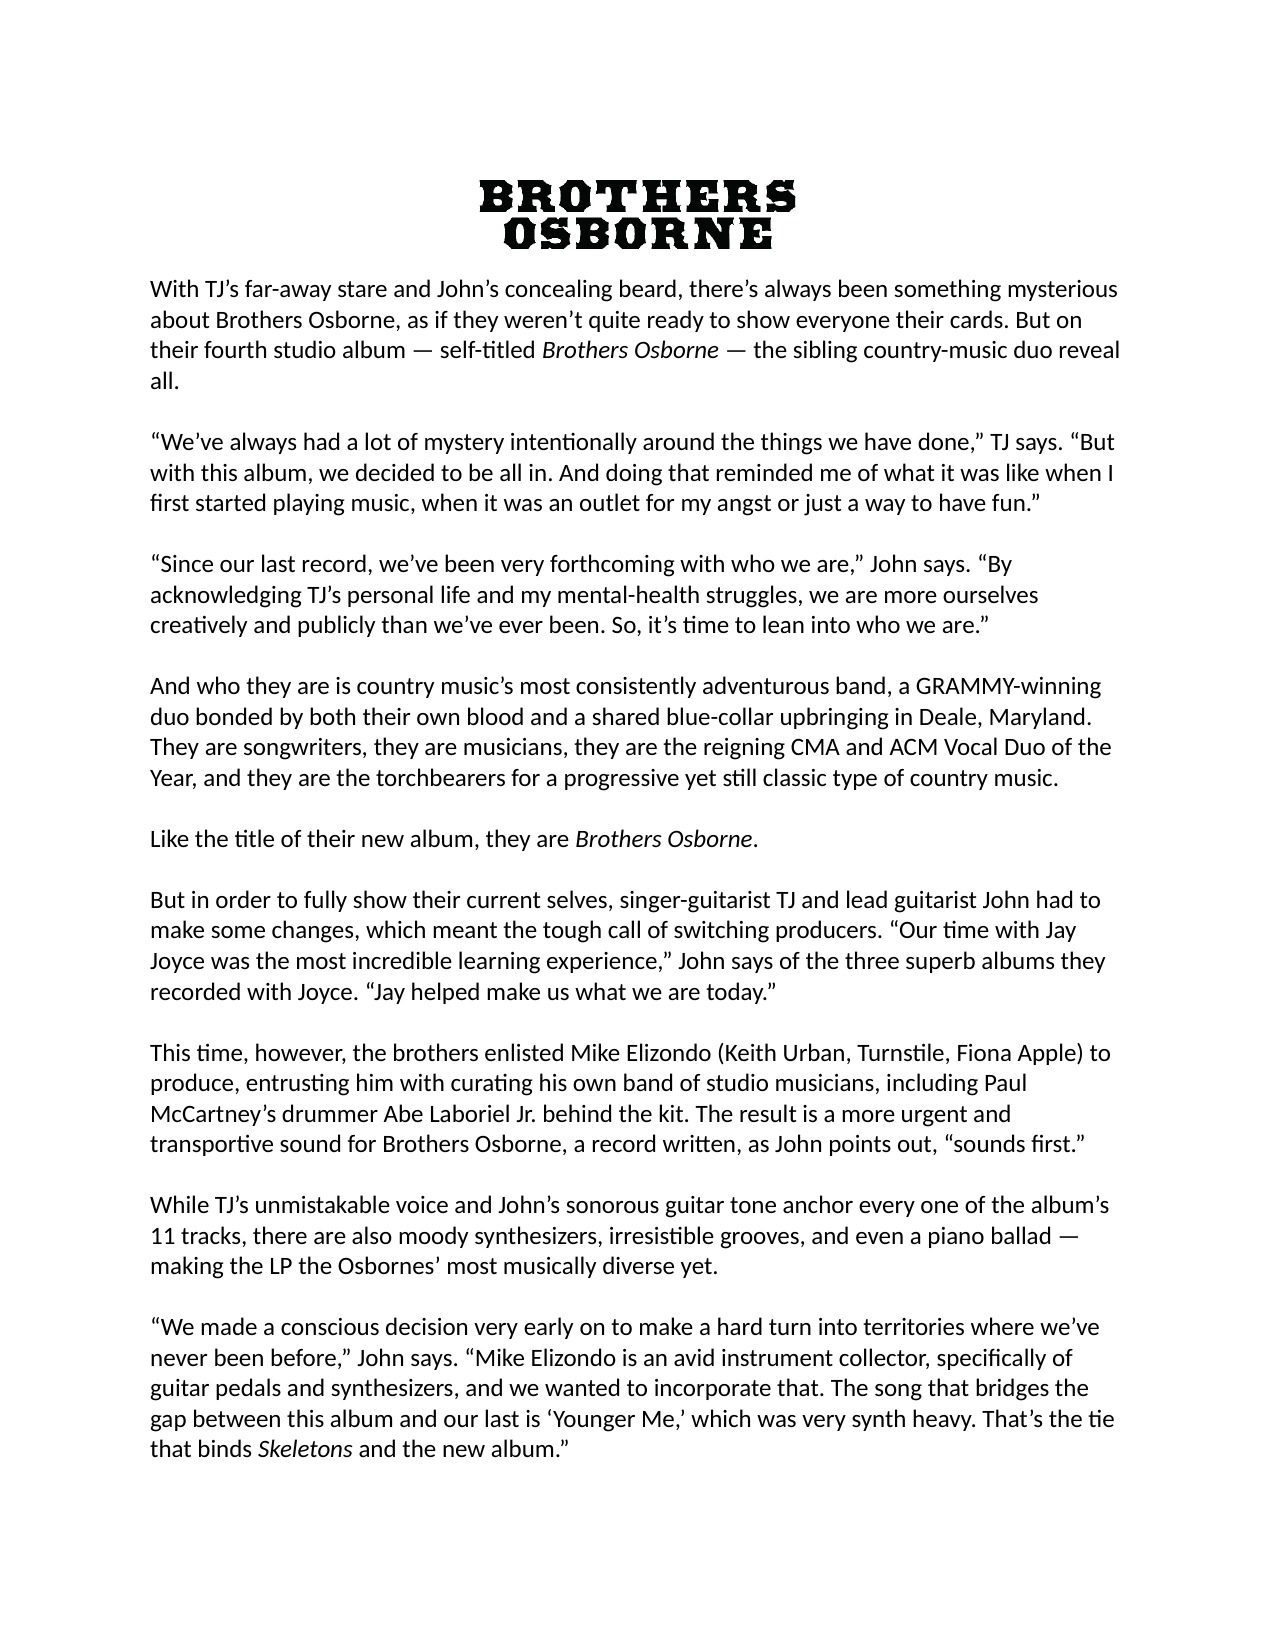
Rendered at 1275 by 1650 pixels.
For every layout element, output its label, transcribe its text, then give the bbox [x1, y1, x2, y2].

text With TJ’s far-away stare and John’s concealing beard, there’s always been something mysterious about Brothers Osborne, as if they weren’t quite ready to show everyone their cards. But on their fourth studio album — self-titled Brothers Osborne — the sibling country-music duo reveal all. [150, 274, 1125, 396]
text While TJ’s unmistakable voice and John’s sonorous guitar tone anchor every one of the album’s 11 tracks, there are also moody synthesizers, irresistible grooves, and even a piano ballad — making the LP the Osbornes’ most musically diverse yet. [150, 1189, 1125, 1281]
text And who they are is country music’s most consistently adventurous band, a GRAMMY-winning duo bonded by both their own blood and a shared blue-collar upbringing in Deale, Maryland. They are songwriters, they are musicians, they are the reigning CMA and ACM Vocal Duo of the Year, and they are the torchbearers for a progressive yet still classic type of country music. [150, 670, 1125, 792]
text “We’ve always had a lot of mystery intentionally around the things we have done,” TJ says. “But with this album, we decided to be all in. And doing that reminded me of what it was like when I first started playing music, when it was an outlet for my angst or just a way to have fun.” [150, 426, 1125, 518]
text This time, however, the brothers enlisted Mike Elizondo (Keith Urban, Turnstile, Fiona Apple) to produce, entrusting him with curating his own band of studio musicians, including Paul McCartney’s drummer Abe Laboriel Jr. behind the kit. The result is a more urgent and transportive sound for Brothers Osborne, a record written, as John points out, “sounds first.” [150, 1037, 1125, 1159]
picture [479, 180, 796, 249]
text But in order to fully show their current selves, singer-guitarist TJ and lead guitarist John had to make some changes, which meant the tough call of switching producers. “Our time with Jay Joyce was the most incredible learning experience,” John says of the three superb albums they recorded with Joyce. “Jay helped make us what we are today.” [150, 884, 1125, 1006]
text Like the title of their new album, they are Brothers Osborne. [150, 823, 1125, 853]
text “Since our last record, we’ve been very forthcoming with who we are,” John says. “By acknowledging TJ’s personal life and my mental-health struggles, we are more ourselves creatively and publicly than we’ve ever been. So, it’s time to lean into who we are.” [150, 548, 1125, 640]
text “We made a conscious decision very early on to make a hard turn into territories where we’ve never been before,” John says. “Mike Elizondo is an avid instrument collector, specifically of guitar pedals and synthesizers, and we wanted to incorporate that. The song that bridges the gap between this album and our last is ‘Younger Me,’ which was very synth heavy. That’s the tie that binds Skeletons and the new album.” [150, 1311, 1125, 1464]
